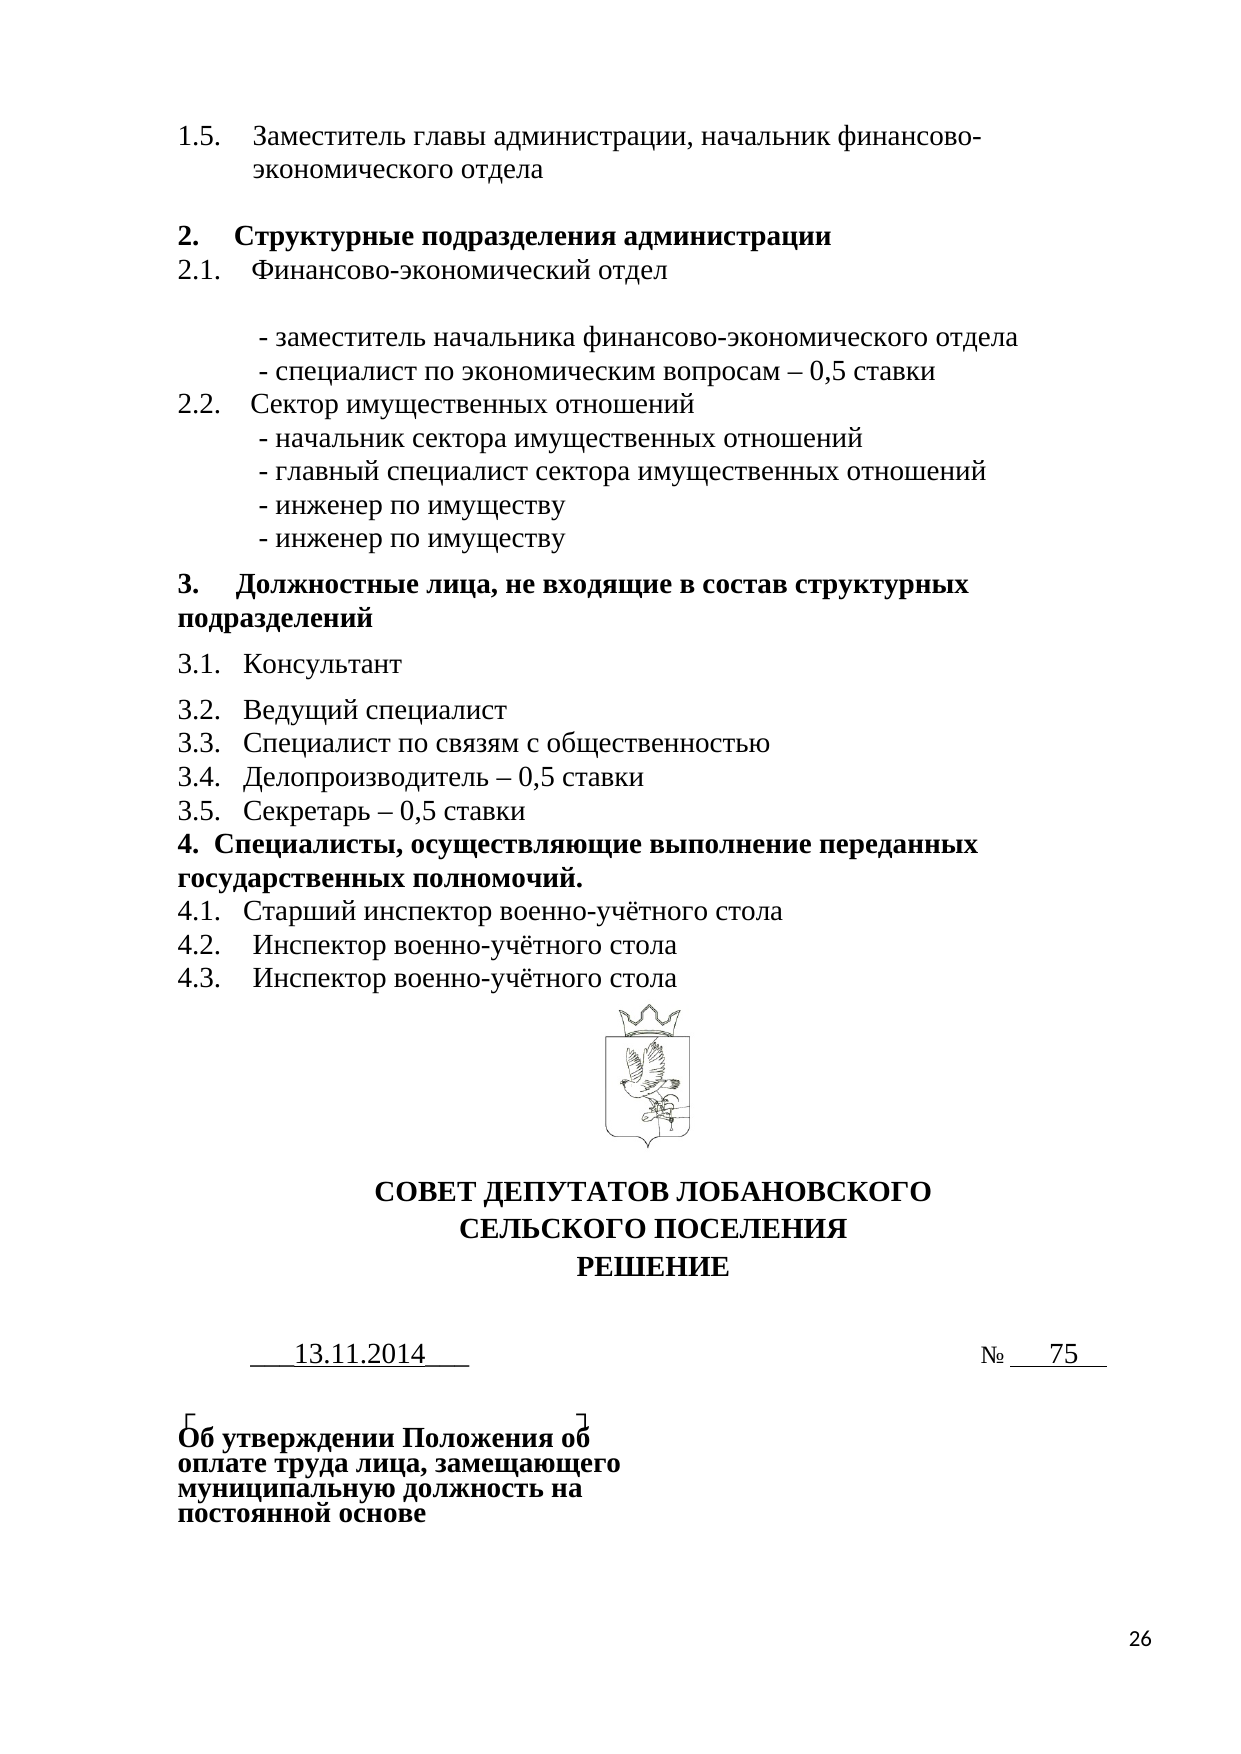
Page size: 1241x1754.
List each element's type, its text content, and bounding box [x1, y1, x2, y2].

text 4. Специалисты, осуществляющие выполнение переданных государственных полномочий. [177, 826, 1152, 893]
text - заместитель начальника финансово-экономического отдела [251, 319, 1152, 353]
text 2.2. Сектор имущественных отношений [177, 386, 1152, 420]
text - инженер по имуществу [233, 487, 1152, 520]
text 4.1. Старший инспектор военно-учётного стола [177, 893, 1152, 927]
list Финансово-экономический отдел [177, 252, 1152, 286]
text Об утверждении Положения об оплате труда лица, замещающего муниципальную должность на постоянной основе [177, 1428, 1152, 1528]
list Структурные подразделения администрации [177, 218, 1152, 252]
text ┌ ┐ [177, 1399, 1152, 1428]
picture [589, 994, 703, 1162]
text 3.2. Ведущий специалист [177, 692, 1152, 726]
list Инспектор военно-учётного стола [177, 960, 1152, 994]
text 3.3. Специалист по связям с общественностью [177, 726, 1152, 759]
text - начальник сектора имущественных отношений [233, 420, 1152, 453]
list Инспектор военно-учётного стола [177, 927, 1152, 960]
text 3.4. Делопроизводитель – 0,5 ставки [177, 759, 1152, 793]
list Заместитель главы администрации, начальник финансово-экономического отдела [177, 118, 1152, 185]
text - инженер по имуществу [233, 520, 1152, 554]
text 3. Должностные лица, не входящие в состав структурных подразделений [177, 566, 1152, 633]
text - специалист по экономическим вопросам – 0,5 ставки [251, 353, 1152, 386]
text ___13.11.2014___ № 75 [177, 1337, 1152, 1370]
text 3.1. Консультант [177, 646, 1152, 679]
text - главный специалист сектора имущественных отношений [233, 453, 1152, 487]
text 3.5. Секретарь – 0,5 ставки [177, 793, 1152, 826]
